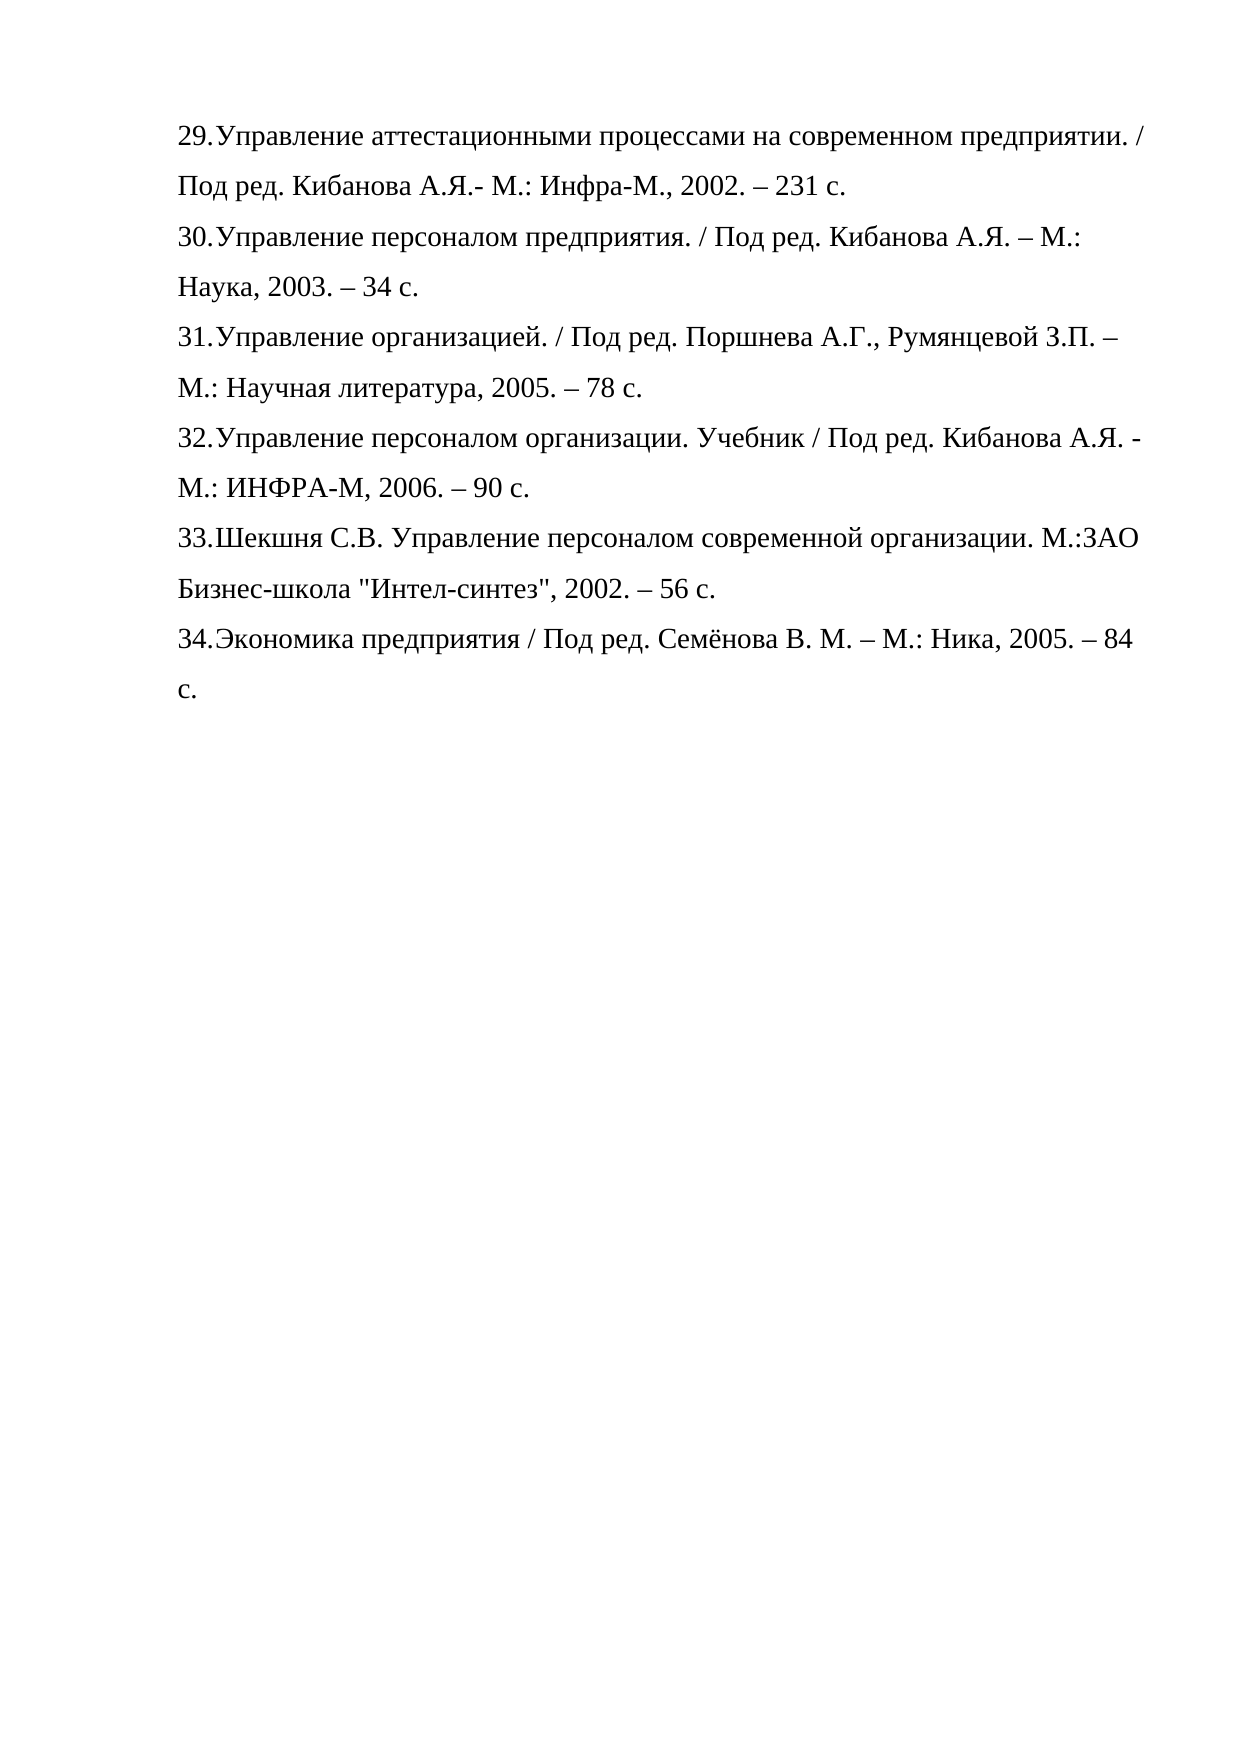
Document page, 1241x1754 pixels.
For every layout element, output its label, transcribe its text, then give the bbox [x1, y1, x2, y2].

list Управление организацией. / Под ред. Поршнева А.Г., Румянцевой З.П. – М.: Научная литература, 2005. – 78 с. [177, 319, 1152, 403]
list Управление персоналом организации. Учебник / Под ред. Кибанова А.Я. -М.: ИНФРА-М, 2006. – 90 с. [177, 420, 1152, 504]
list Шекшня С.В. Управление персоналом современной организации. М.:ЗАО Бизнес-школа "Интел-синтез", 2002. – 56 с. [177, 521, 1152, 604]
list Управление персоналом предприятия. / Под ред. Кибанова А.Я. – М.: Наука, 2003. – 34 с. [177, 219, 1152, 303]
list Управление аттестационными процессами на современном предприятии. / Под ред. Кибанова А.Я.- М.: Инфра-М., 2002. – 231 с. [177, 118, 1152, 202]
list Экономика предприятия / Под ред. Семёнова В. М. – М.: Ника, 2005. – 84 с. [177, 621, 1152, 705]
